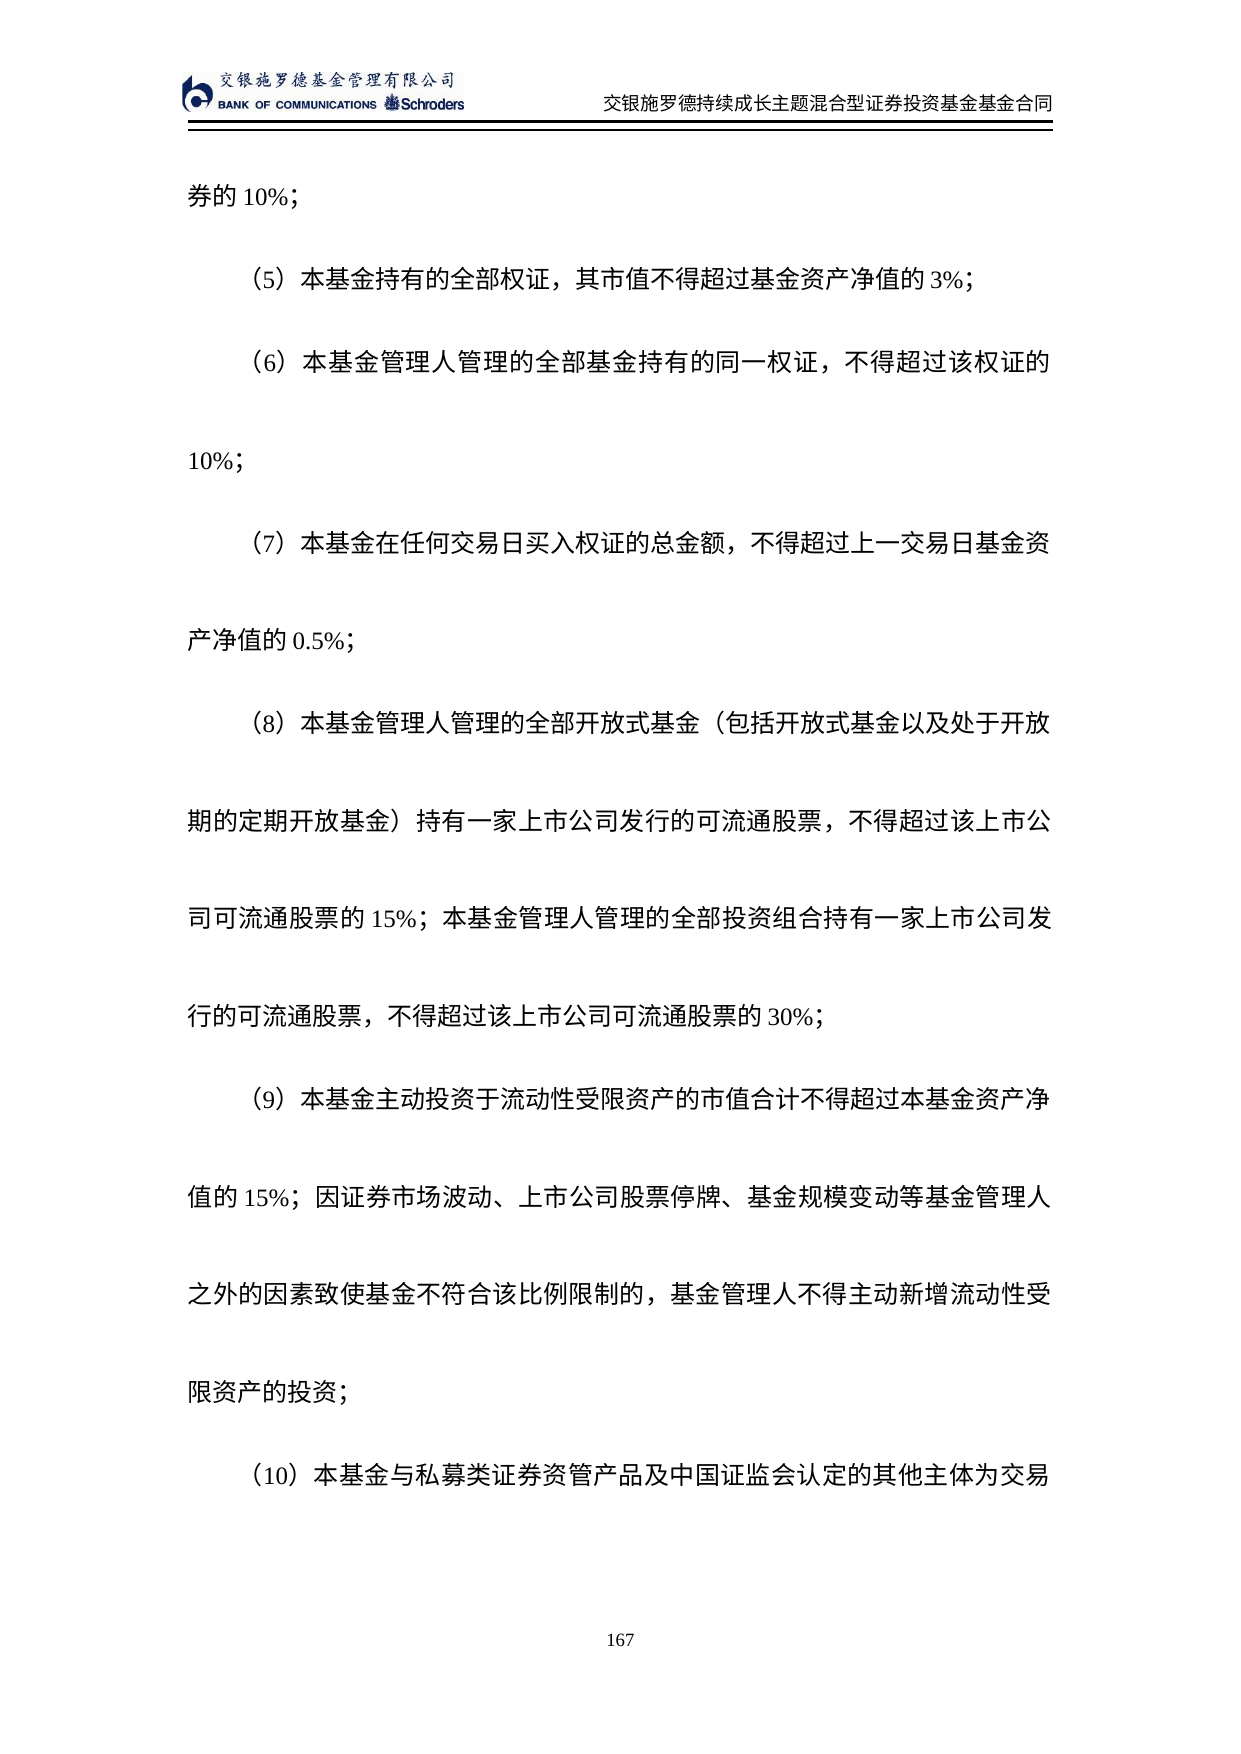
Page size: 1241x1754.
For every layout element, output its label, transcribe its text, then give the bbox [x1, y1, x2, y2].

text （6）本基金管理人管理的全部基金持有的同一权证，不得超过该权证的10%； [187, 328, 1053, 491]
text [187, 1441, 1053, 1506]
text （5）本基金持有的全部权证，其市值不得超过基金资产净值的3%； [187, 245, 1053, 310]
picture [182, 72, 464, 112]
text （7）本基金在任何交易日买入权证的总金额，不得超过上一交易日基金资产净值的0.5%； [187, 509, 1053, 671]
text （8）本基金管理人管理的全部开放式基金（包括开放式基金以及处于开放期的定期开放基金）持有一家上市公司发行的可流通股票，不得超过该上市公司可流通股票的15%；本基金管理人管理的全部投资组合持有一家上市公司发行的可流通股票，不得超过该上市公司可流通股票的30%； [187, 689, 1053, 1047]
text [187, 162, 1053, 227]
text （9）本基金主动投资于流动性受限资产的市值合计不得超过本基金资产净值的15%；因证券市场波动、上市公司股票停牌、基金规模变动等基金管理人之外的因素致使基金不符合该比例限制的，基金管理人不得主动新增流动性受限资产的投资； [187, 1065, 1053, 1423]
